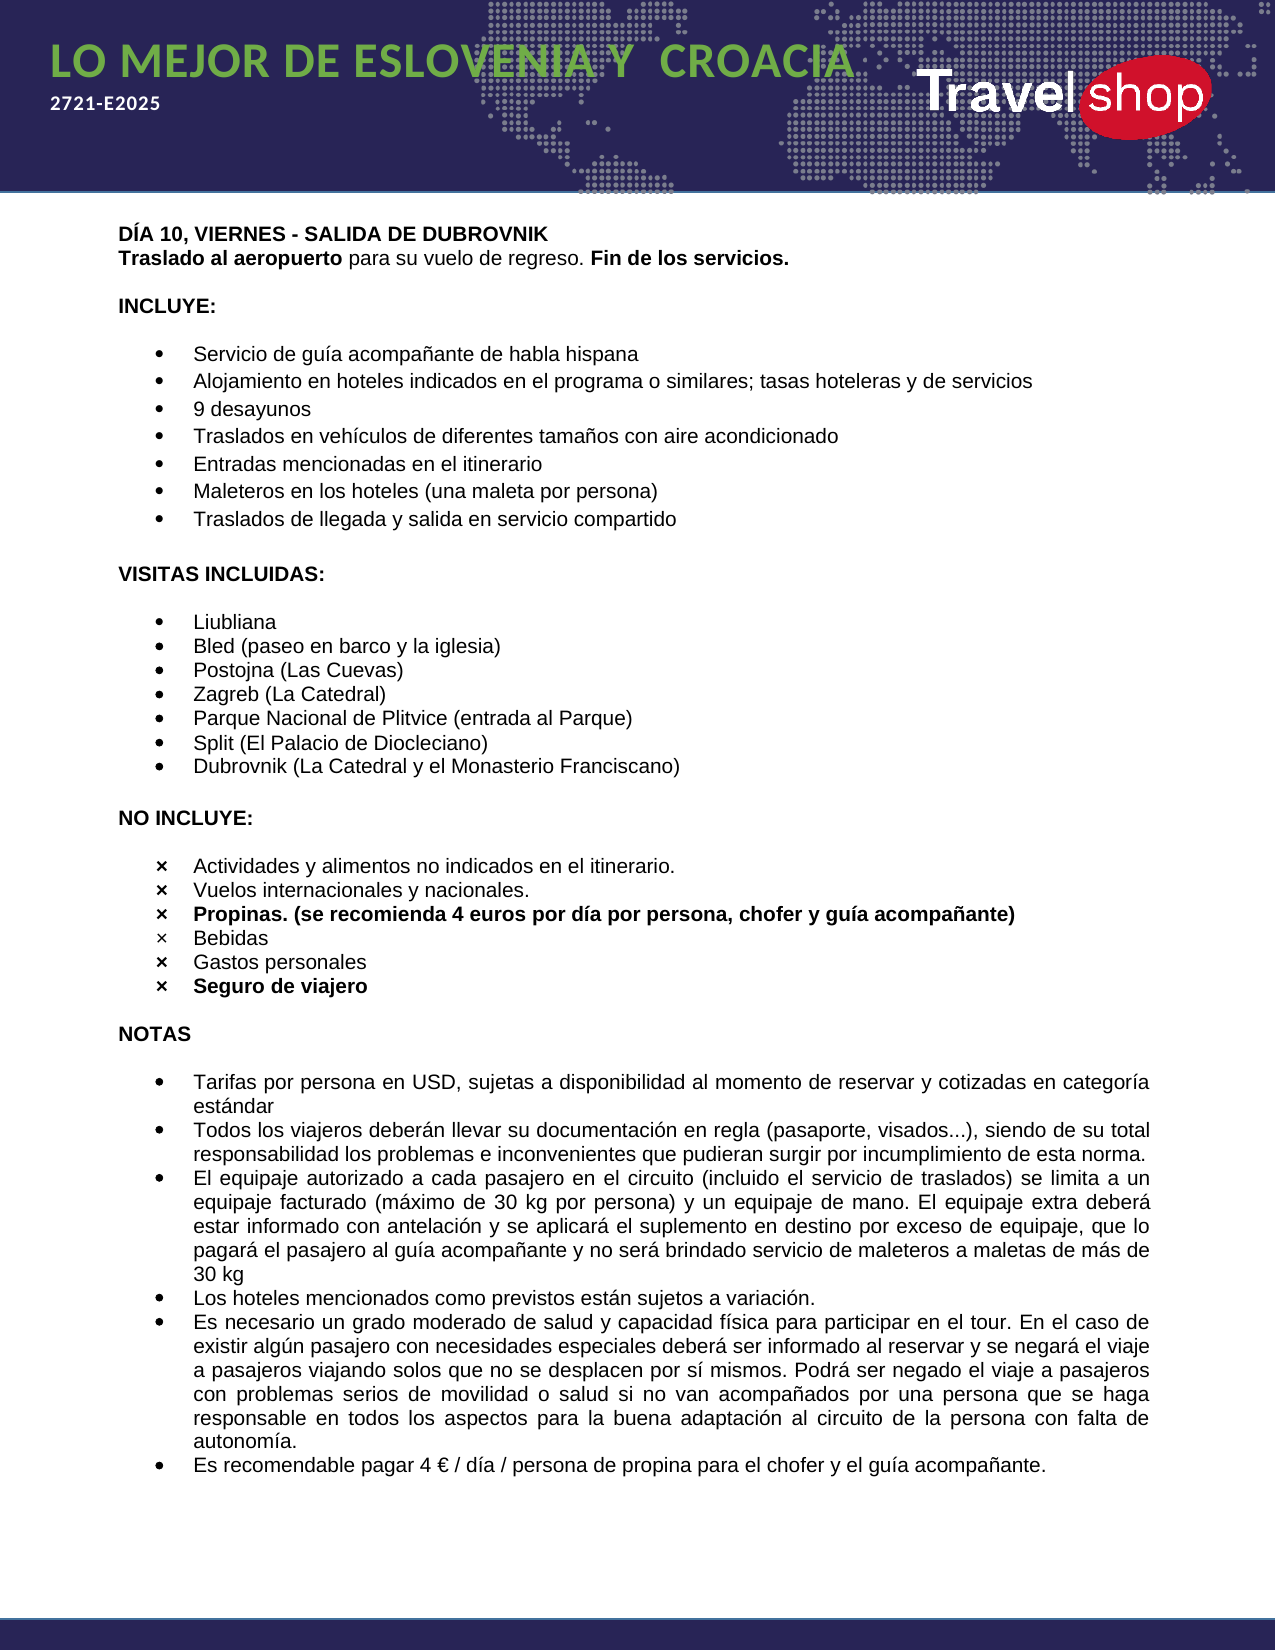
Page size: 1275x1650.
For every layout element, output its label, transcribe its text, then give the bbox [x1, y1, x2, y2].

list Traslados en vehículos de diferentes tamaños con aire acondicionado [156, 424, 1157, 448]
list Traslados de llegada y salida en servicio compartido [156, 507, 1157, 531]
list Propinas. (se recomienda 4 euros por día por persona, chofer y guía acompañante) [156, 902, 1152, 926]
list Actividades y alimentos no indicados en el itinerario. [156, 854, 1152, 878]
text NO INCLUYE: [118, 806, 1152, 830]
list Seguro de viajero [156, 974, 1152, 998]
list Alojamiento en hoteles indicados en el programa o similares; tasas hoteleras y de servicios [156, 369, 1157, 393]
list Bebidas [156, 926, 1152, 950]
text VISITAS INCLUIDAS: [118, 562, 1152, 586]
list Vuelos internacionales y nacionales. [156, 878, 1152, 902]
text Traslado al aeropuerto para su vuelo de regreso. Fin de los servicios. [118, 246, 1157, 269]
list Es necesario un grado moderado de salud y capacidad física para participar en el tour. En el caso de existir algún pasajero con necesidades especiales deberá ser informado al reservar y se negará el viaje a pasajeros viajando solos que no se desplacen por sí mismos. Podrá ser negado el viaje a pasajeros con problemas serios de movilidad o salud si no van acompañados por una persona que se haga responsable en todos los aspectos para la buena adaptación al circuito de la persona con falta de autonomía. [156, 1309, 1152, 1453]
list Parque Nacional de Plitvice (entrada al Parque) [156, 706, 1152, 730]
list Zagreb (La Catedral) [156, 682, 1152, 706]
list Los hoteles mencionados como previstos están sujetos a variación. [156, 1285, 1152, 1309]
list Servicio de guía acompañante de habla hispana [156, 341, 1157, 365]
list Gastos personales [156, 950, 1152, 974]
list Tarifas por persona en USD, sujetas a disponibilidad al momento de reservar y cotizadas en categoría estándar [156, 1069, 1152, 1117]
list Entradas mencionadas en el itinerario [156, 452, 1157, 476]
list Liubliana [156, 610, 1152, 634]
text INCLUYE: [118, 293, 1152, 317]
list Postojna (Las Cuevas) [156, 658, 1152, 682]
text DÍA 10, VIERNES - SALIDA DE DUBROVNIK [118, 222, 1157, 246]
text NOTAS [118, 1022, 1229, 1046]
picture [916, 55, 1212, 140]
list Maleteros en los hoteles (una maleta por persona) [156, 479, 1157, 503]
list Es recomendable pagar 4 € / día / persona de propina para el chofer y el guía acompañante. [156, 1453, 1152, 1477]
list El equipaje autorizado a cada pasajero en el circuito (incluido el servicio de traslados) se limita a un equipaje facturado (máximo de 30 kg por persona) y un equipaje de mano. El equipaje extra deberá estar informado con antelación y se aplicará el suplemento en destino por exceso de equipaje, que lo pagará el pasajero al guía acompañante y no será brindado servicio de maleteros a maletas de más de 30 kg [156, 1166, 1152, 1285]
list Todos los viajeros deberán llevar su documentación en regla (pasaporte, visados...), siendo de su total responsabilidad los problemas e inconvenientes que pudieran surgir por incumplimiento de esta norma. [156, 1117, 1152, 1166]
list Dubrovnik (La Catedral y el Monasterio Franciscano) [156, 754, 1152, 778]
list Bled (paseo en barco y la iglesia) [156, 634, 1152, 658]
list Split (El Palacio de Diocleciano) [156, 730, 1152, 754]
list 9 desayunos [156, 397, 1157, 421]
